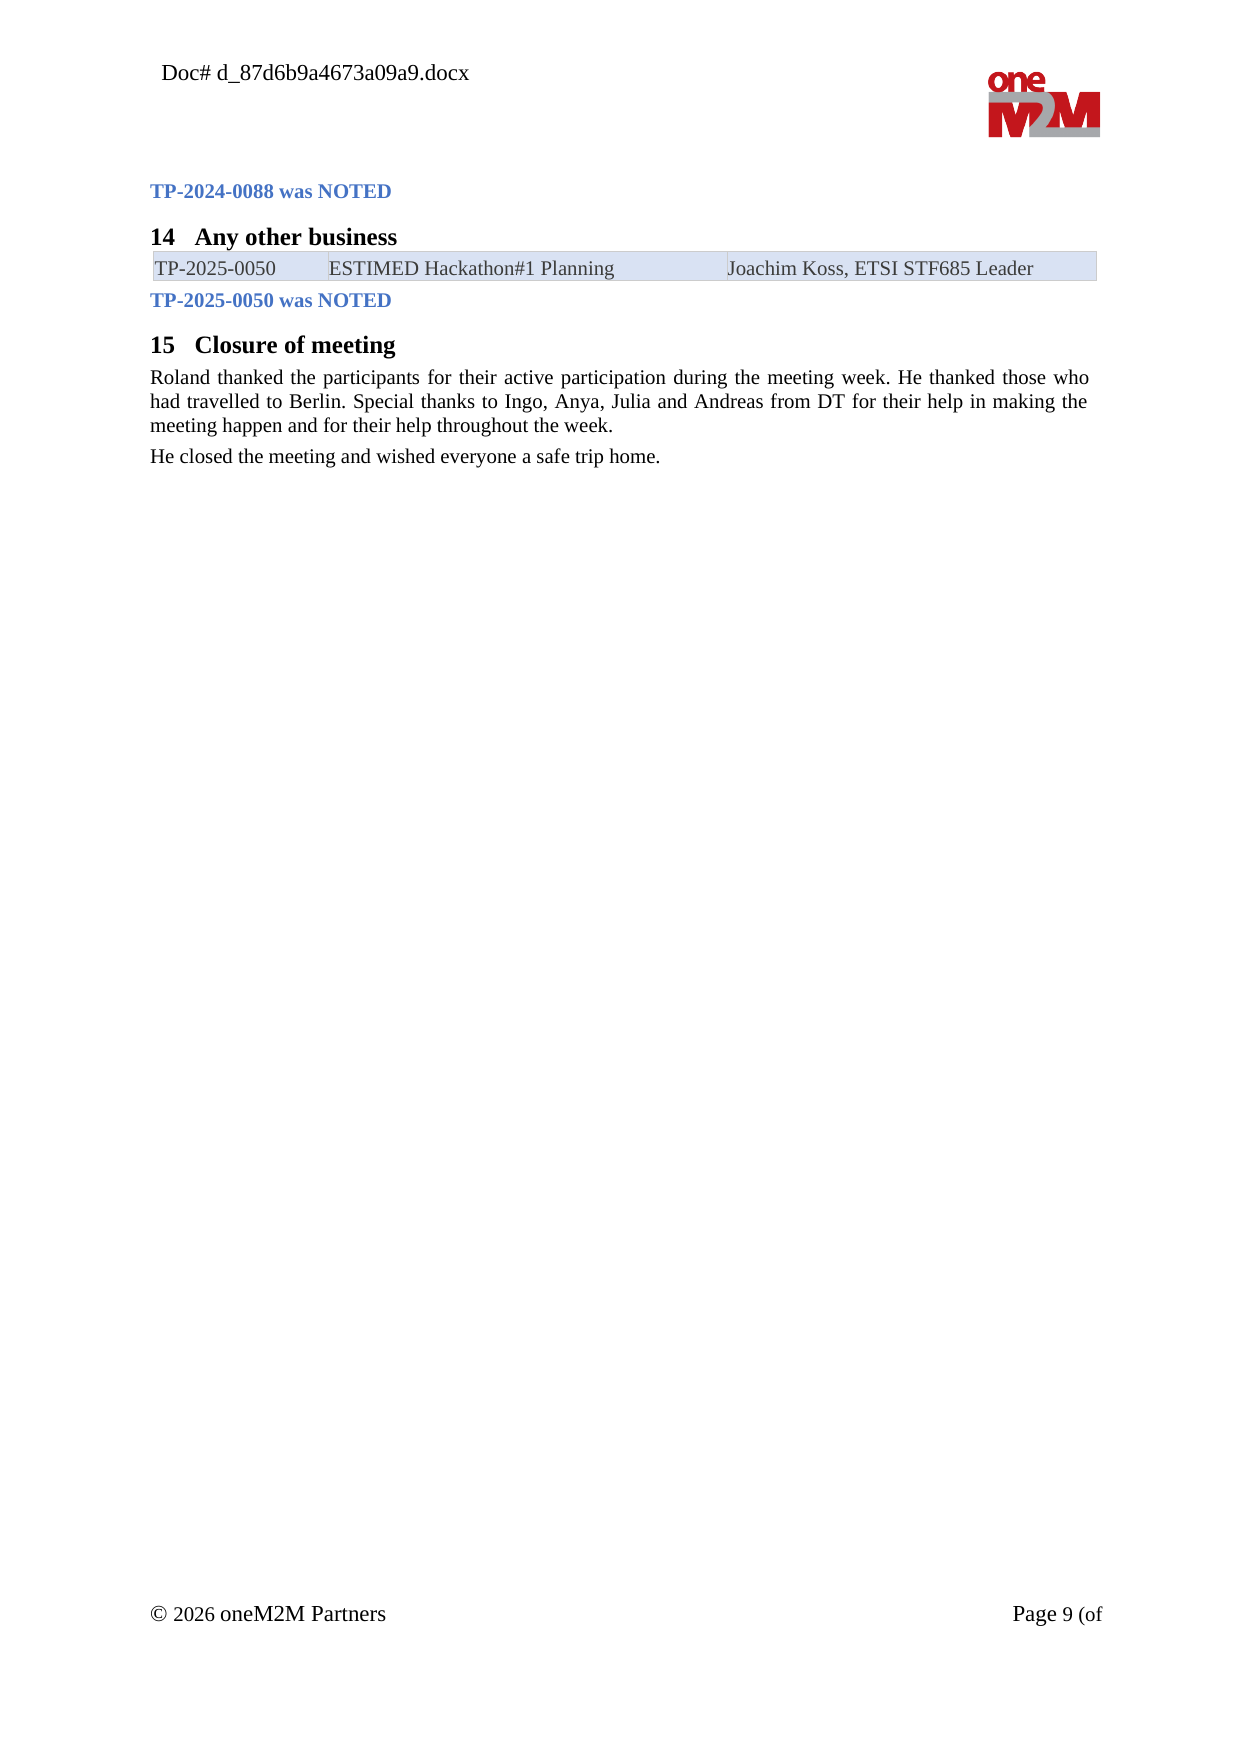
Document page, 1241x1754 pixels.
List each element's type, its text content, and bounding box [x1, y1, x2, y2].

text He closed the meeting and wished everyone a safe trip home. [150, 444, 1090, 468]
picture [974, 59, 1114, 152]
text Roland thanked the participants for their active participation during the meeting week. He thanked those who had travelled to Berlin. Special thanks to Ingo, Anya, Julia and Andreas from DT for their help in making the meeting happen and for their help throughout the week. [150, 365, 1090, 437]
text TP-2025-0050 was NOTED [150, 287, 1090, 312]
text 15 Closure of meeting [150, 330, 1090, 359]
table_header TP-2025-0050 [154, 252, 328, 280]
text 14 Any other business [150, 222, 1090, 251]
text TP-2024-0088 was NOTED [150, 179, 1090, 203]
table_header ESTIMED Hackathon#1 Planning [329, 252, 727, 280]
table_header Joachim Koss, ETSI STF685 Leader [728, 252, 1096, 280]
